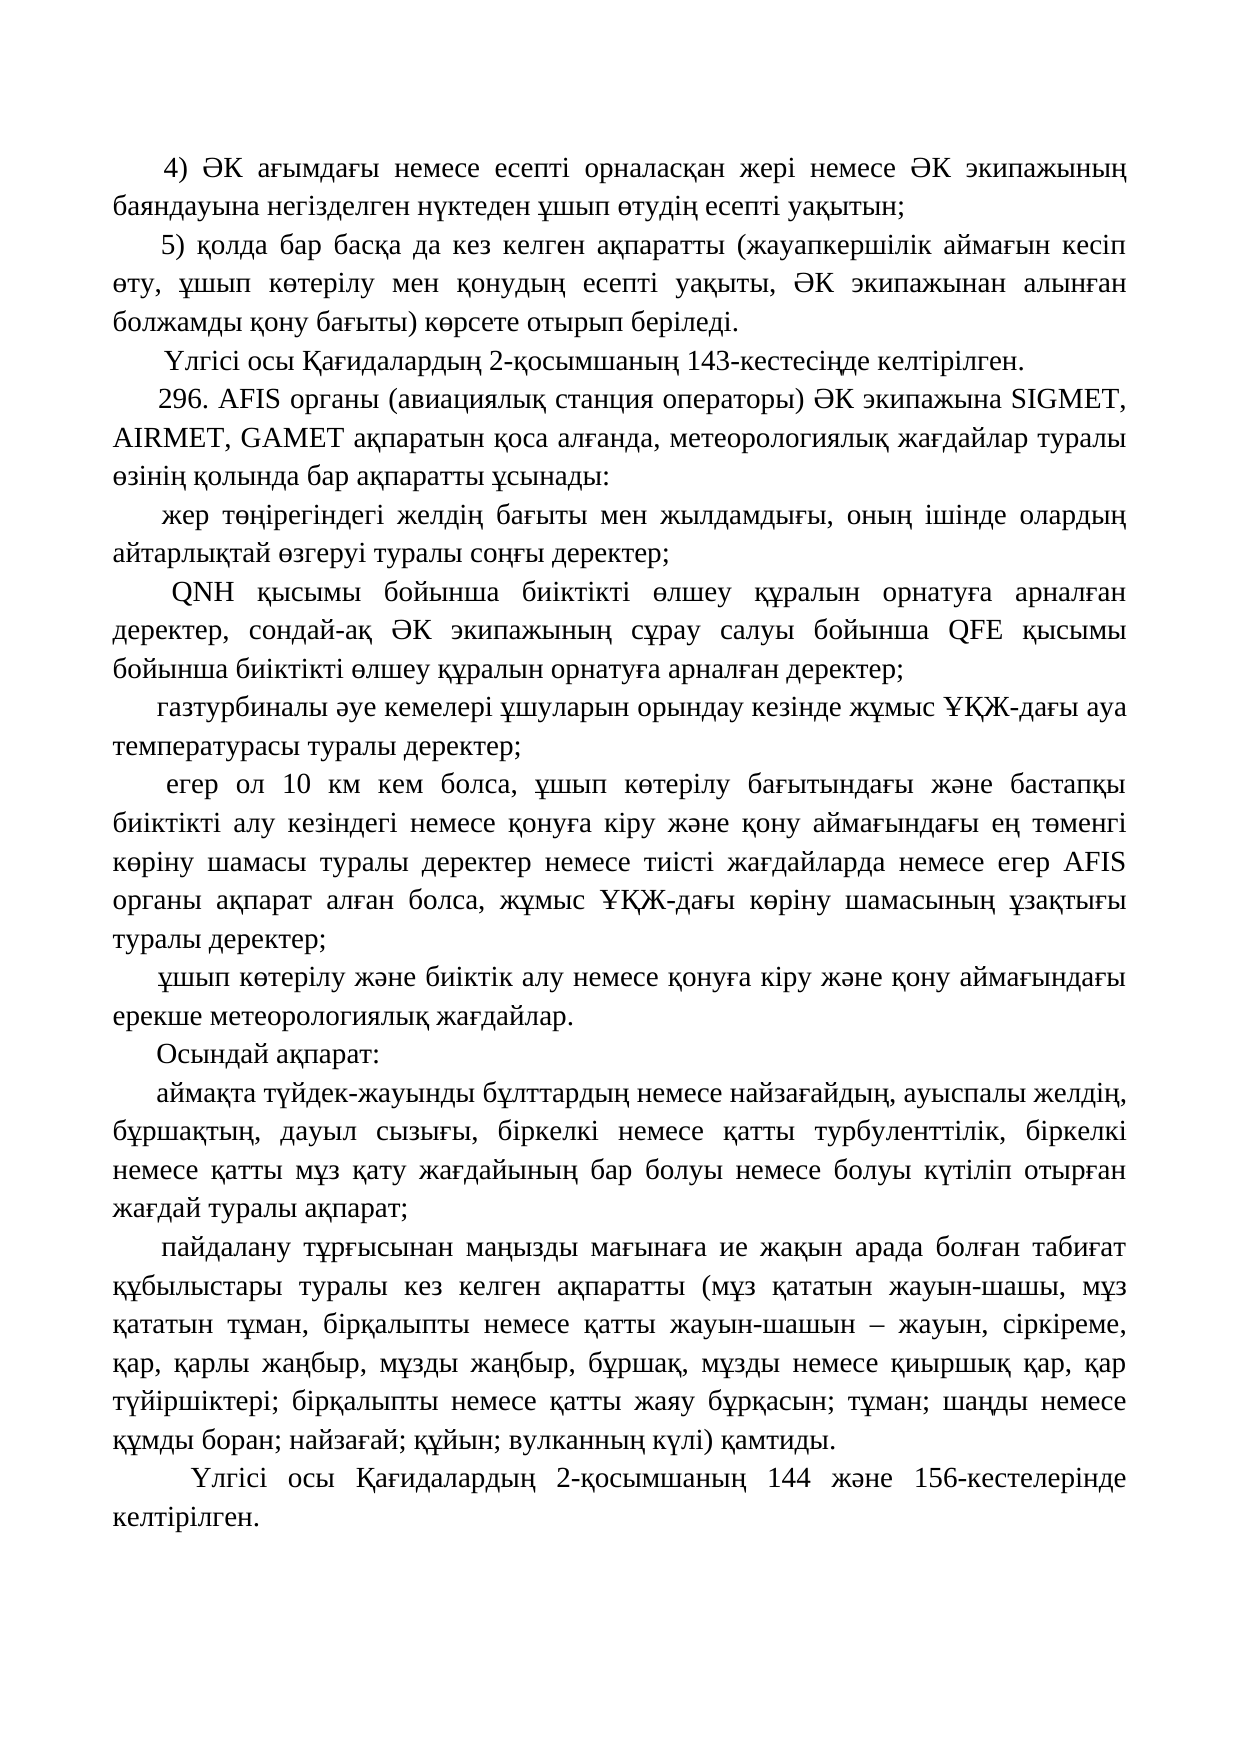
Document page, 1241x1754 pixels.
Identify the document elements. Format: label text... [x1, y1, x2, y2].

text 296. AFIS органы (авиациялық станция операторы) ӘК экипажына SIGMET, AIRMET, GAMET ақпаратын қоса алғанда, метеорологиялық жағдайлар туралы өзінің қолында бар ақпаратты ұсынады: [112, 381, 1128, 492]
text пайдалану тұрғысынан маңызды мағынаға ие жақын арада болған табиғат құбылыстары туралы кез келген ақпаратты (мұз қататын жауын-шашы, мұз қататын тұман, бірқалыпты немесе қатты жауын-шашын – жауын, сіркіреме, қар, қарлы жаңбыр, мұзды жаңбыр, бұршақ, мұзды немесе қиыршық қар, қар түйіршіктері; бірқалыпты немесе қатты жаяу бұрқасын; тұман; шаңды немесе құмды боран; найзағай; құйын; вулканның күлі) қамтиды. [112, 1229, 1128, 1455]
text 4) ӘК ағымдағы немесе есепті орналасқан жері немесе ӘК экипажының баяндауына негізделген нүктеден ұшып өтудің есепті уақытын; [112, 150, 1128, 222]
text 5) қолда бар басқа да кез келген ақпаратты (жауапкершілік аймағын кесіп өту, ұшып көтерілу мен қонудың есепті уақыты, ӘК экипажынан алынған болжамды қону бағыты) көрсете отырып беріледі. [112, 227, 1128, 338]
text егер ол 10 км кем болса, ұшып көтерілу бағытындағы және бастапқы биіктікті алу кезіндегі немесе қонуға кіру және қону аймағындағы ең төменгі көріну шамасы туралы деректер немесе тиісті жағдайларда немесе егер AFIS органы ақпарат алған болса, жұмыс ҰҚЖ-дағы көріну шамасының ұзақтығы туралы деректер; [112, 767, 1128, 954]
text Үлгісі осы Қағидалардың 2-қосымшаның 143-кестесіңде келтірілген. [112, 343, 1128, 376]
text аймақта түйдек-жауынды бұлттардың немесе найзағайдың, ауыспалы желдің, бұршақтың, дауыл сызығы, біркелкі немесе қатты турбуленттілік, біркелкі немесе қатты мұз қату жағдайының бар болуы немесе болуы күтіліп отырған жағдай туралы ақпарат; [112, 1075, 1128, 1224]
text газтурбиналы әуе кемелері ұшуларын орындау кезінде жұмыс ҰҚЖ-дағы ауа температурасы туралы деректер; [112, 689, 1128, 762]
text Үлгісі осы Қағидалардың 2-қосымшаның 144 және 156-кестелерінде келтірілген. [112, 1460, 1128, 1532]
text ұшып көтерілу және биіктік алу немесе қонуға кіру және қону аймағындағы ерекше метеорологиялық жағдайлар. [112, 959, 1128, 1031]
text Осындай ақпарат: [112, 1036, 1128, 1070]
text жер төңірегіндегі желдің бағыты мен жылдамдығы, оның ішінде олардың айтарлықтай өзгеруі туралы соңғы деректер; [112, 497, 1128, 569]
text QNH қысымы бойынша биіктікті өлшеу құралын орнатуға арналған деректер, сондай-ақ ӘК экипажының сұрау салуы бойынша QFE қысымы бойынша биіктікті өлшеу құралын орнатуға арналған деректер; [112, 574, 1128, 684]
